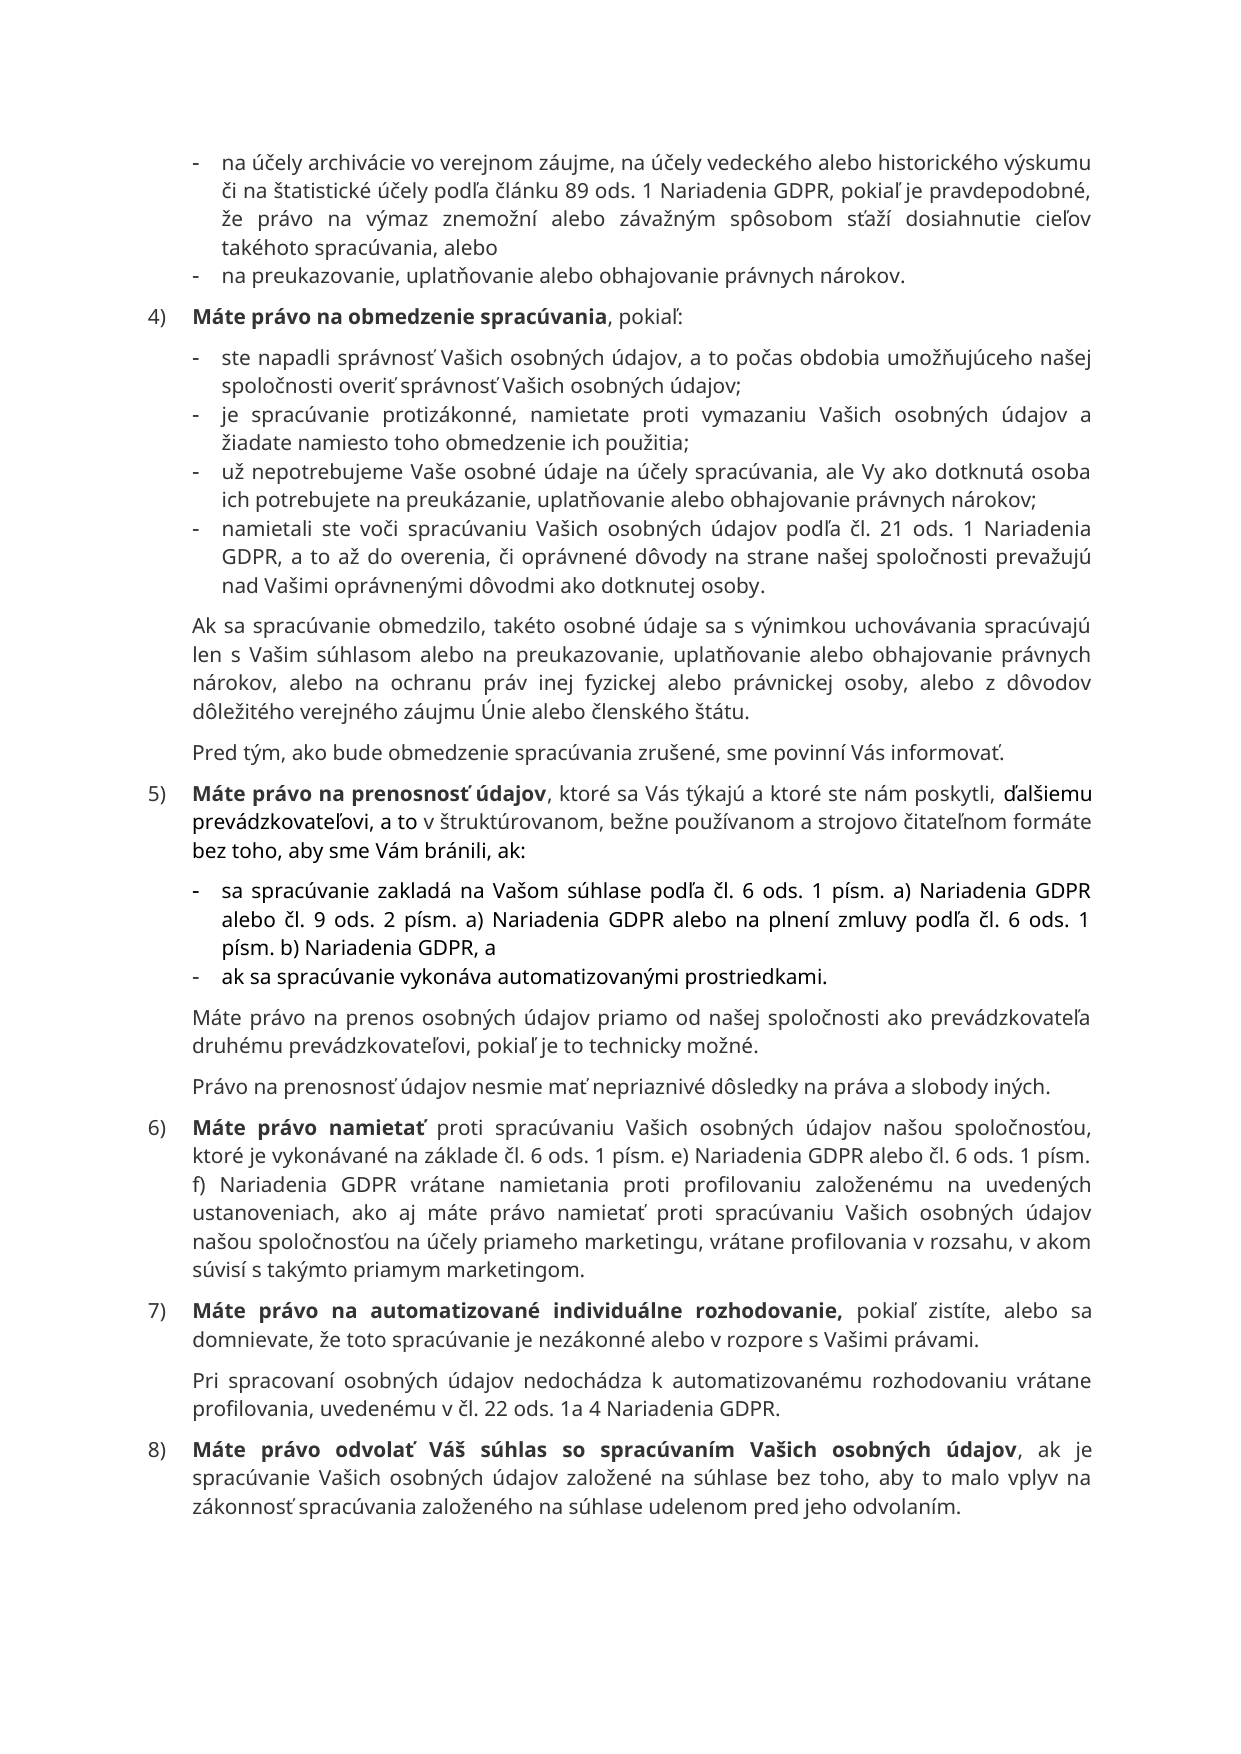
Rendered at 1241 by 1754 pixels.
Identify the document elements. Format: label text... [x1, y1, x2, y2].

list namietali ste voči spracúvaniu Vašich osobných údajov podľa čl. 21 ods. 1 Nariadenia GDPR, a to až do overenia, či oprávnené dôvody na strane našej spoločnosti prevažujú nad Vašimi oprávnenými dôvodmi ako dotknutej osoby. [192, 514, 1093, 599]
list ste napadli správnosť Vašich osobných údajov, a to počas obdobia umožňujúceho našej spoločnosti overiť správnosť Vašich osobných údajov; [192, 343, 1093, 400]
text Pri spracovaní osobných údajov nedochádza k automatizovanému rozhodovaniu vrátane profilovania, uvedenému v čl. 22 ods. 1a 4 Nariadenia GDPR. [192, 1366, 1093, 1423]
text Právo na prenosnosť údajov nesmie mať nepriaznivé dôsledky na práva a slobody iných. [192, 1072, 1093, 1101]
text Ak sa spracúvanie obmedzilo, takéto osobné údaje sa s výnimkou uchovávania spracúvajú len s Vašim súhlasom alebo na preukazovanie, uplatňovanie alebo obhajovanie právnych nárokov, alebo na ochranu práv inej fyzickej alebo právnickej osoby, alebo z dôvodov dôležitého verejného záujmu Únie alebo členského štátu. [192, 612, 1093, 725]
list je spracúvanie protizákonné, namietate proti vymazaniu Vašich osobných údajov a žiadate namiesto toho obmedzenie ich použitia; [192, 400, 1093, 457]
text 4) Máte právo na obmedzenie spracúvania, pokiaľ: [148, 302, 1093, 331]
list na účely archivácie vo verejnom záujme, na účely vedeckého alebo historického výskumu či na štatistické účely podľa článku 89 ods. 1 Nariadenia GDPR, pokiaľ je pravdepodobné, že právo na výmaz znemožní alebo závažným spôsobom sťaží dosiahnutie cieľov takéhoto spracúvania, alebo [192, 148, 1093, 261]
list sa spracúvanie zakladá na Vašom súhlase podľa čl. 6 ods. 1 písm. a) Nariadenia GDPR alebo čl. 9 ods. 2 písm. a) Nariadenia GDPR alebo na plnení zmluvy podľa čl. 6 ods. 1 písm. b) Nariadenia GDPR, a [192, 877, 1093, 962]
list na preukazovanie, uplatňovanie alebo obhajovanie právnych nárokov. [192, 261, 1093, 290]
text 5) Máte právo na prenosnosť údajov, ktoré sa Vás týkajú a ktoré ste nám poskytli, ďalšiemu prevádzkovateľovi, a to v štruktúrovanom, bežne používanom a strojovo čitateľnom formáte bez toho, aby sme Vám bránili, ak: [148, 779, 1093, 864]
text Máte právo na prenos osobných údajov priamo od našej spoločnosti ako prevádzkovateľa druhému prevádzkovateľovi, pokiaľ je to technicky možné. [192, 1003, 1093, 1060]
text Pred tým, ako bude obmedzenie spracúvania zrušené, sme povinní Vás informovať. [192, 738, 1093, 766]
text 8) Máte právo odvolať Váš súhlas so spracúvaním Vašich osobných údajov, ak je spracúvanie Vašich osobných údajov založené na súhlase bez toho, aby to malo vplyv na zákonnosť spracúvania založeného na súhlase udelenom pred jeho odvolaním. [148, 1435, 1093, 1520]
list ak sa spracúvanie vykonáva automatizovanými prostriedkami. [192, 962, 1093, 990]
text 7) Máte právo na automatizované individuálne rozhodovanie, pokiaľ zistíte, alebo sa domnievate, že toto spracúvanie je nezákonné alebo v rozpore s Vašimi právami. [148, 1296, 1093, 1353]
text 6) Máte právo namietať proti spracúvaniu Vašich osobných údajov našou spoločnosťou, ktoré je vykonávané na základe čl. 6 ods. 1 písm. e) Nariadenia GDPR alebo čl. 6 ods. 1 písm. f) Nariadenia GDPR vrátane namietania proti profilovaniu založenému na uvedených ustanoveniach, ako aj máte právo namietať proti spracúvaniu Vašich osobných údajov našou spoločnosťou na účely priameho marketingu, vrátane profilovania v rozsahu, v akom súvisí s takýmto priamym marketingom. [148, 1113, 1093, 1284]
list už nepotrebujeme Vaše osobné údaje na účely spracúvania, ale Vy ako dotknutá osoba ich potrebujete na preukázanie, uplatňovanie alebo obhajovanie právnych nárokov; [192, 457, 1093, 514]
